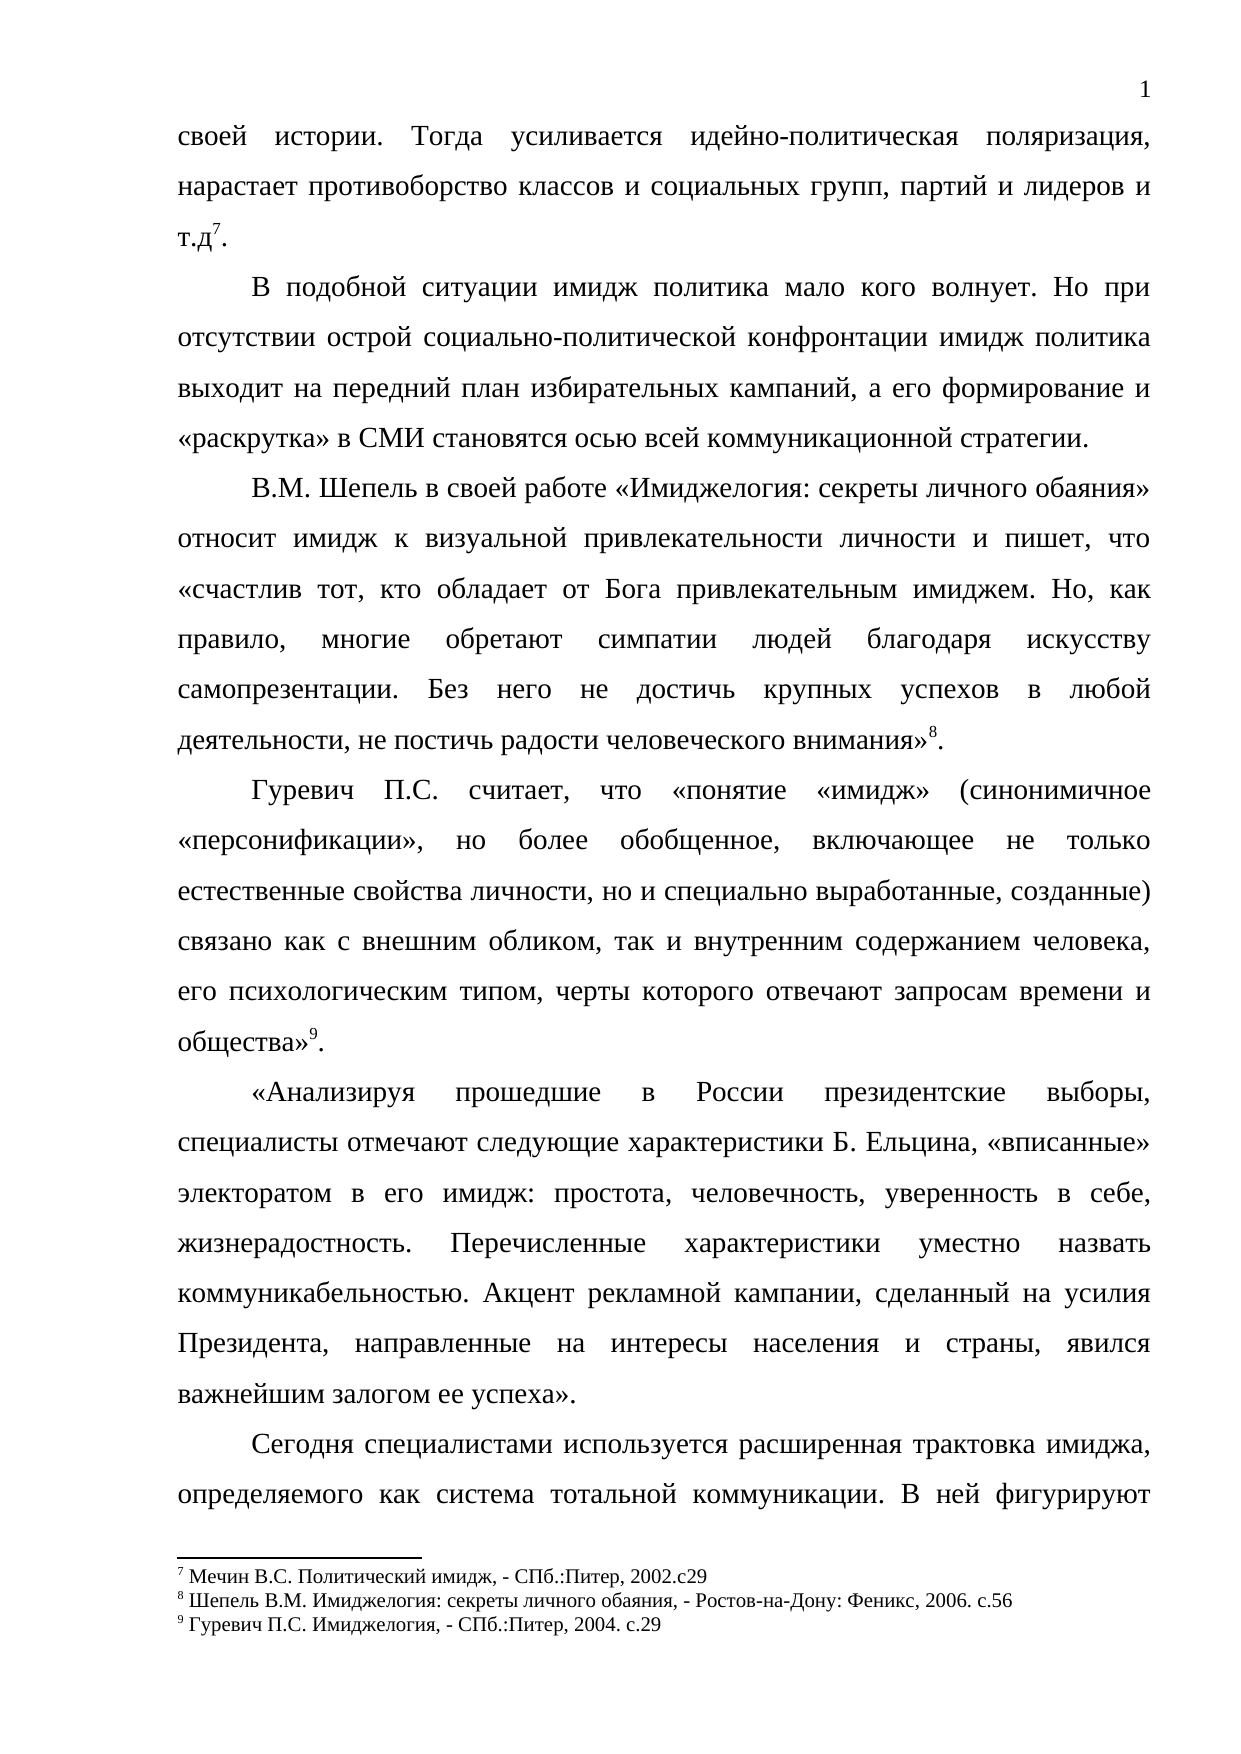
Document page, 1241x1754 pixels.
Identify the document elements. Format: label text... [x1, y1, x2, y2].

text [177, 118, 1152, 252]
text В.М. Шепель в своей работе «Имиджелогия: секреты личного обаяния» относит имидж к визуальной привлекательности личности и пишет, что «счастлив тот, кто обладает от Бога привлекательным имиджем. Но, как правило, многие обретают симпатии людей благодаря искусству самопрезентации. Без него не достичь крупных успехов в любой деятельности, не постичь радости человеческого внимания». [177, 470, 1152, 755]
text Гуревич П.С. считает, что «понятие «имидж» (синонимичное «персонификации», но более обобщенное, включающее не только естественные свойства личности, но и специально выработанные, созданные) связано как с внешним обликом, так и внутренним содержанием человека, его психологическим типом, черты которого отвечают запросам времени и общества». [177, 772, 1152, 1057]
text В подобной ситуации имидж политика мало кого волнует. Но при отсутствии острой социально-политической конфронтации имидж политика выходит на передний план избирательных кампаний, а его формирование и «раскрутка» в СМИ становятся осью всей коммуникационной стратегии. [177, 269, 1152, 453]
text «Анализируя прошедшие в России президентские выборы, специалисты отмечают следующие характеристики Б. Ельцина, «вписанные» электоратом в его имидж: простота, человечность, уверенность в себе, жизнерадостность. Перечисленные характеристики уместно назвать коммуникабельностью. Акцент рекламной кампании, сделанный на усилия Президента, направленные на интересы населения и страны, явился важнейшим залогом ее успеха». [177, 1074, 1152, 1409]
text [177, 1426, 1152, 1510]
